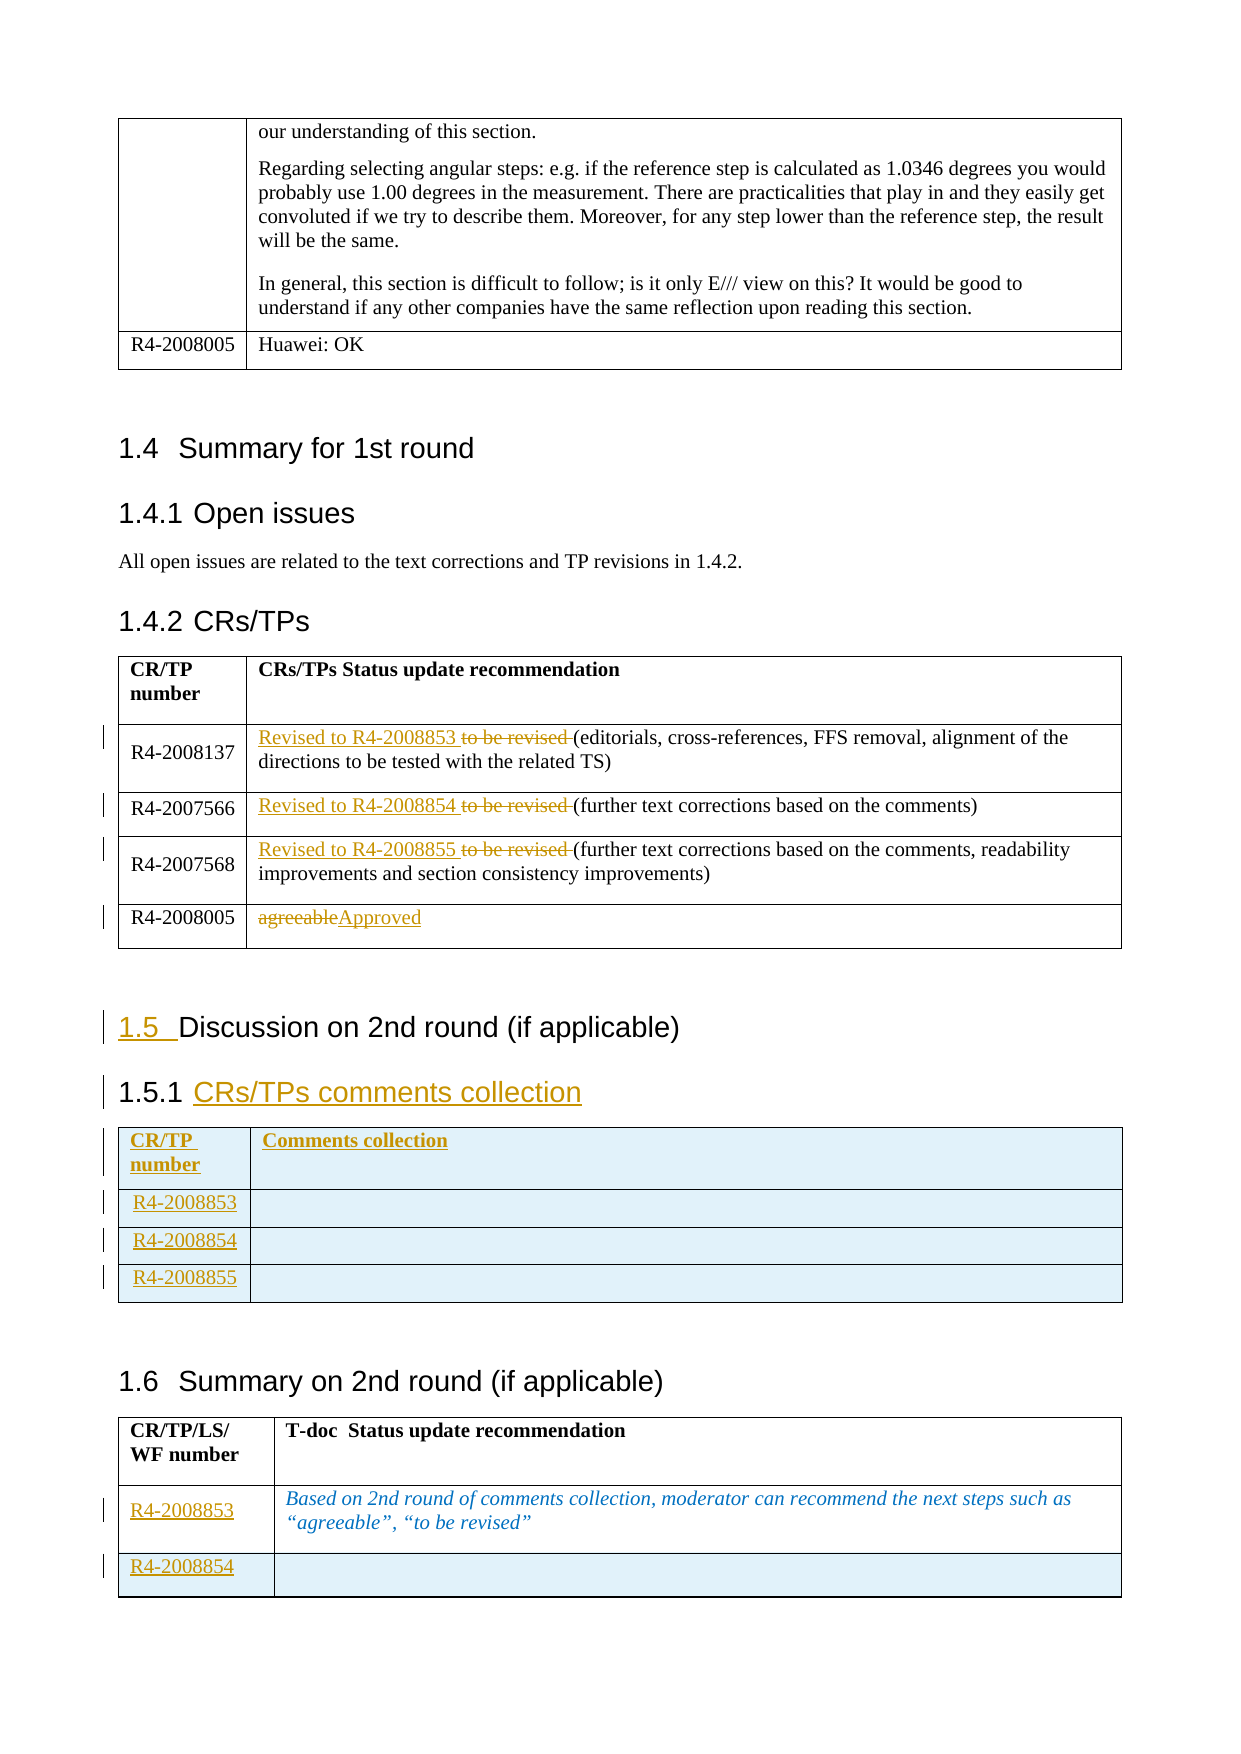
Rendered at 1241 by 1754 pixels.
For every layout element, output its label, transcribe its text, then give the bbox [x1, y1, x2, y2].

table_header CR/TP number [119, 657, 246, 724]
table_cell (further text corrections based on the comments, readability improvements and section consistency improvements) [247, 837, 1121, 904]
table_cell R4-2008137 [119, 725, 246, 792]
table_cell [247, 119, 1121, 331]
table_cell R4-2007568 [119, 837, 246, 904]
subtitle Open issues [118, 496, 1122, 530]
table_cell R4-2008005 [119, 332, 246, 369]
table_cell Huawei: OK [247, 332, 1121, 369]
text All open issues are related to the text corrections and TP revisions in 1.4.2. [118, 548, 1122, 573]
subtitle Summary for 1st round [118, 431, 1122, 465]
table_cell R4-2007566 [119, 793, 246, 836]
table_header CR/TP/LS/WF number [119, 1418, 274, 1484]
subtitle Summary on 2nd round (if applicable) [118, 1364, 1122, 1398]
table_header CRs/TPs Status update recommendation [247, 657, 1121, 724]
table_cell [119, 1486, 274, 1552]
subtitle CRs/TPs [118, 604, 1122, 637]
table_cell (editorials, cross-references, FFS removal, alignment of the directions to be tested with the related TS) [247, 725, 1121, 792]
table_header T-doc Status update recommendation [275, 1418, 1121, 1484]
table_cell R4-2008005 [119, 905, 246, 948]
table_cell [247, 905, 1121, 948]
table_cell Based on 2nd round of comments collection, moderator can recommend the next steps such as “agreeable”, “to be revised” [275, 1486, 1121, 1552]
subtitle Discussion on 2nd round (if applicable) [118, 1010, 1122, 1044]
table_cell (further text corrections based on the comments) [247, 793, 1121, 836]
